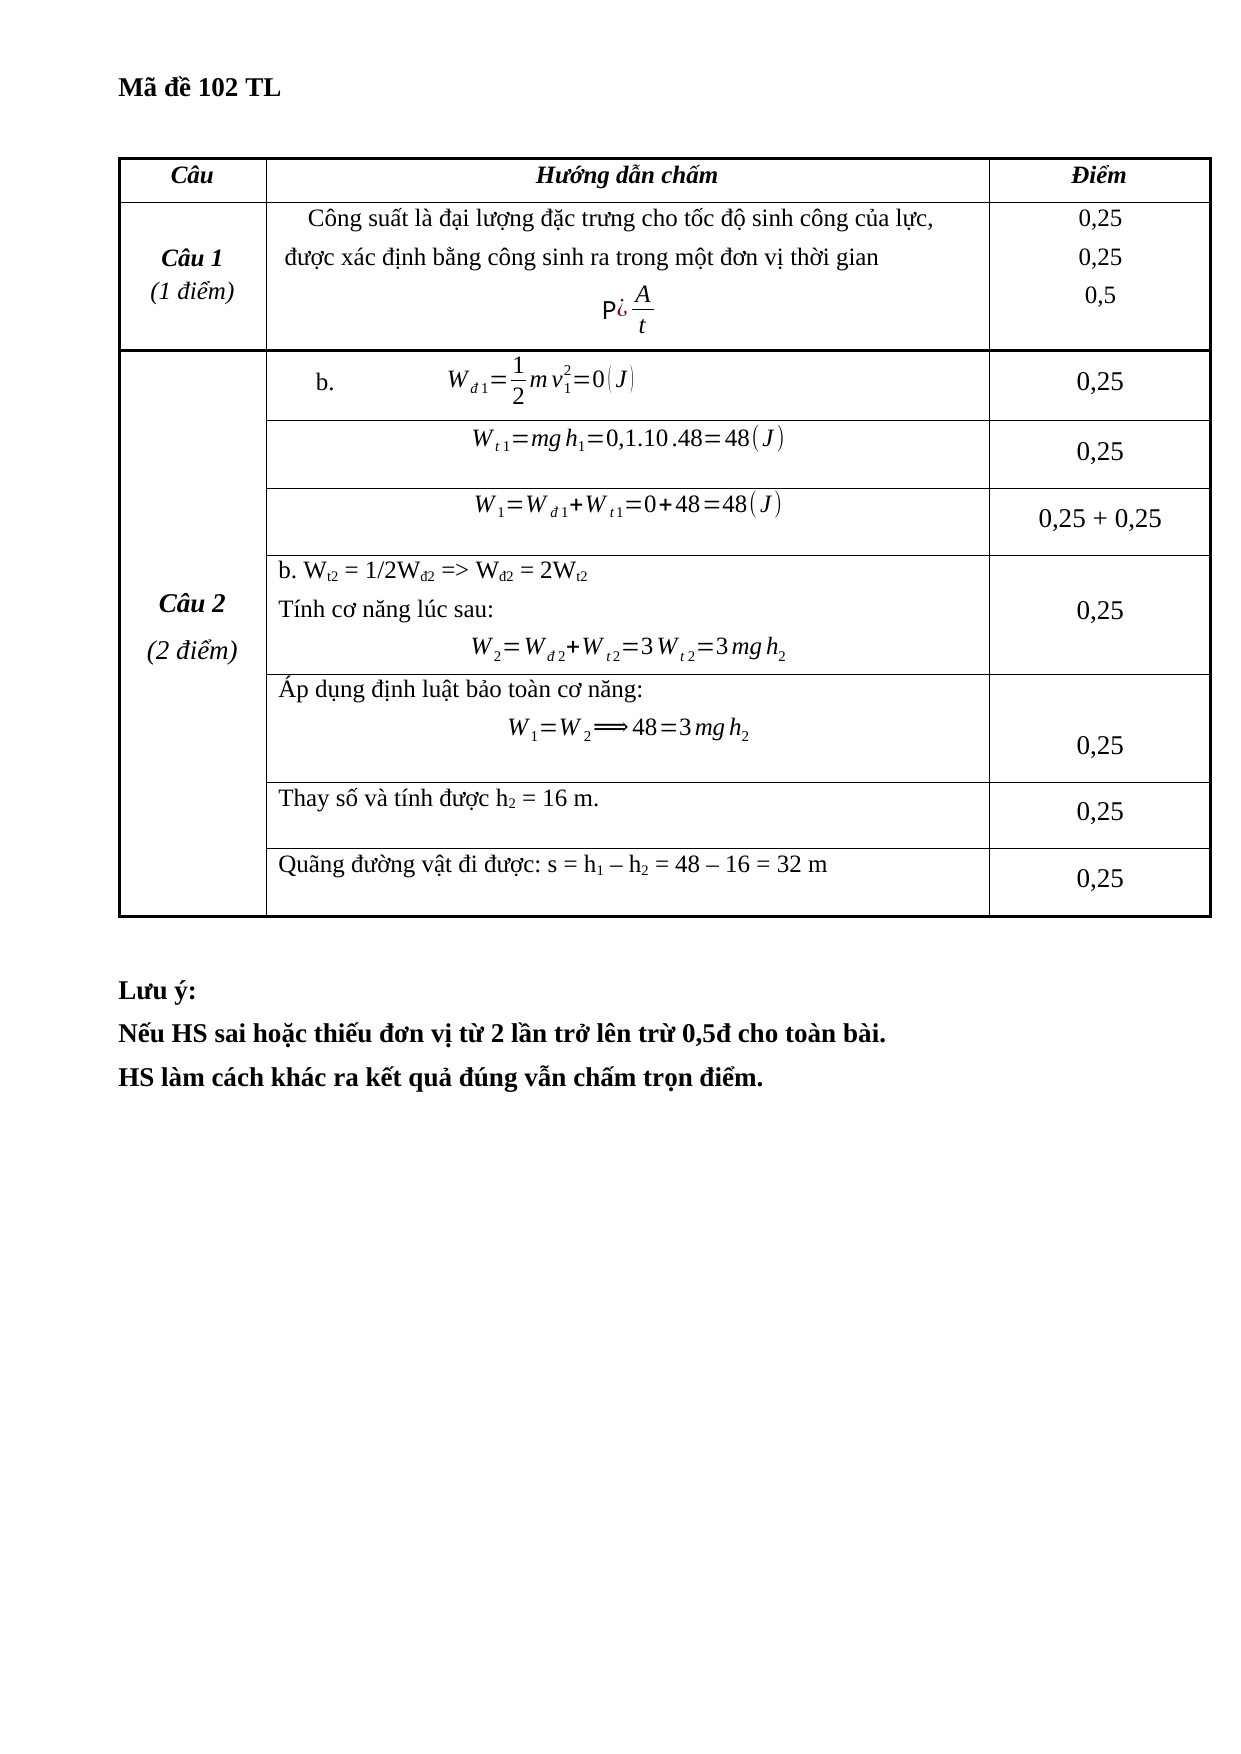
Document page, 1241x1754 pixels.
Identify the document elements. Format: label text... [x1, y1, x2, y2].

table_header Hướng dẫn chấm [267, 160, 989, 202]
table_header Câu [121, 160, 266, 202]
text Lưu ý: [118, 974, 1152, 1005]
table_cell 0,25 + 0,25 [990, 489, 1209, 554]
text Mã đề 102 TL [118, 71, 1152, 102]
text Nếu HS sai hoặc thiếu đơn vị từ 2 lần trở lên trừ 0,5đ cho toàn bài. [118, 1017, 1152, 1049]
table_cell 0,25 [990, 675, 1209, 782]
table_cell 0,25 [990, 421, 1209, 488]
table_cell [267, 489, 989, 554]
table_cell [267, 352, 989, 420]
table_cell 0,25 [990, 783, 1209, 848]
table_cell 0,25 0,25 0,5 [990, 203, 1209, 348]
table_cell 0,25 [990, 556, 1209, 673]
table_cell Quãng đường vật đi được: s = h1 – h2 = 48 – 16 = 32 m [267, 849, 989, 914]
table_cell Câu 2 (2 điểm) [121, 352, 266, 914]
table_cell [267, 421, 989, 488]
text HS làm cách khác ra kết quả đúng vẫn chấm trọn điểm. [118, 1061, 1152, 1092]
table_cell 0,25 [990, 849, 1209, 914]
table_cell Áp dụng định luật bảo toàn cơ năng: [267, 675, 989, 782]
table_cell Công suất là đại lượng đặc trưng cho tốc độ sinh công của lực, được xác định bằng công sinh ra trong một đơn vị thời gian P [267, 203, 989, 348]
table_cell Câu 1 (1 điểm) [121, 203, 266, 348]
table_cell Thay số và tính được h2 = 16 m. [267, 783, 989, 848]
table_cell b. Wt2 = 1/2Wđ2 => Wđ2 = 2Wt2 Tính cơ năng lúc sau: [267, 556, 989, 673]
table_cell 0,25 [990, 352, 1209, 420]
table_header Điểm [990, 160, 1209, 202]
